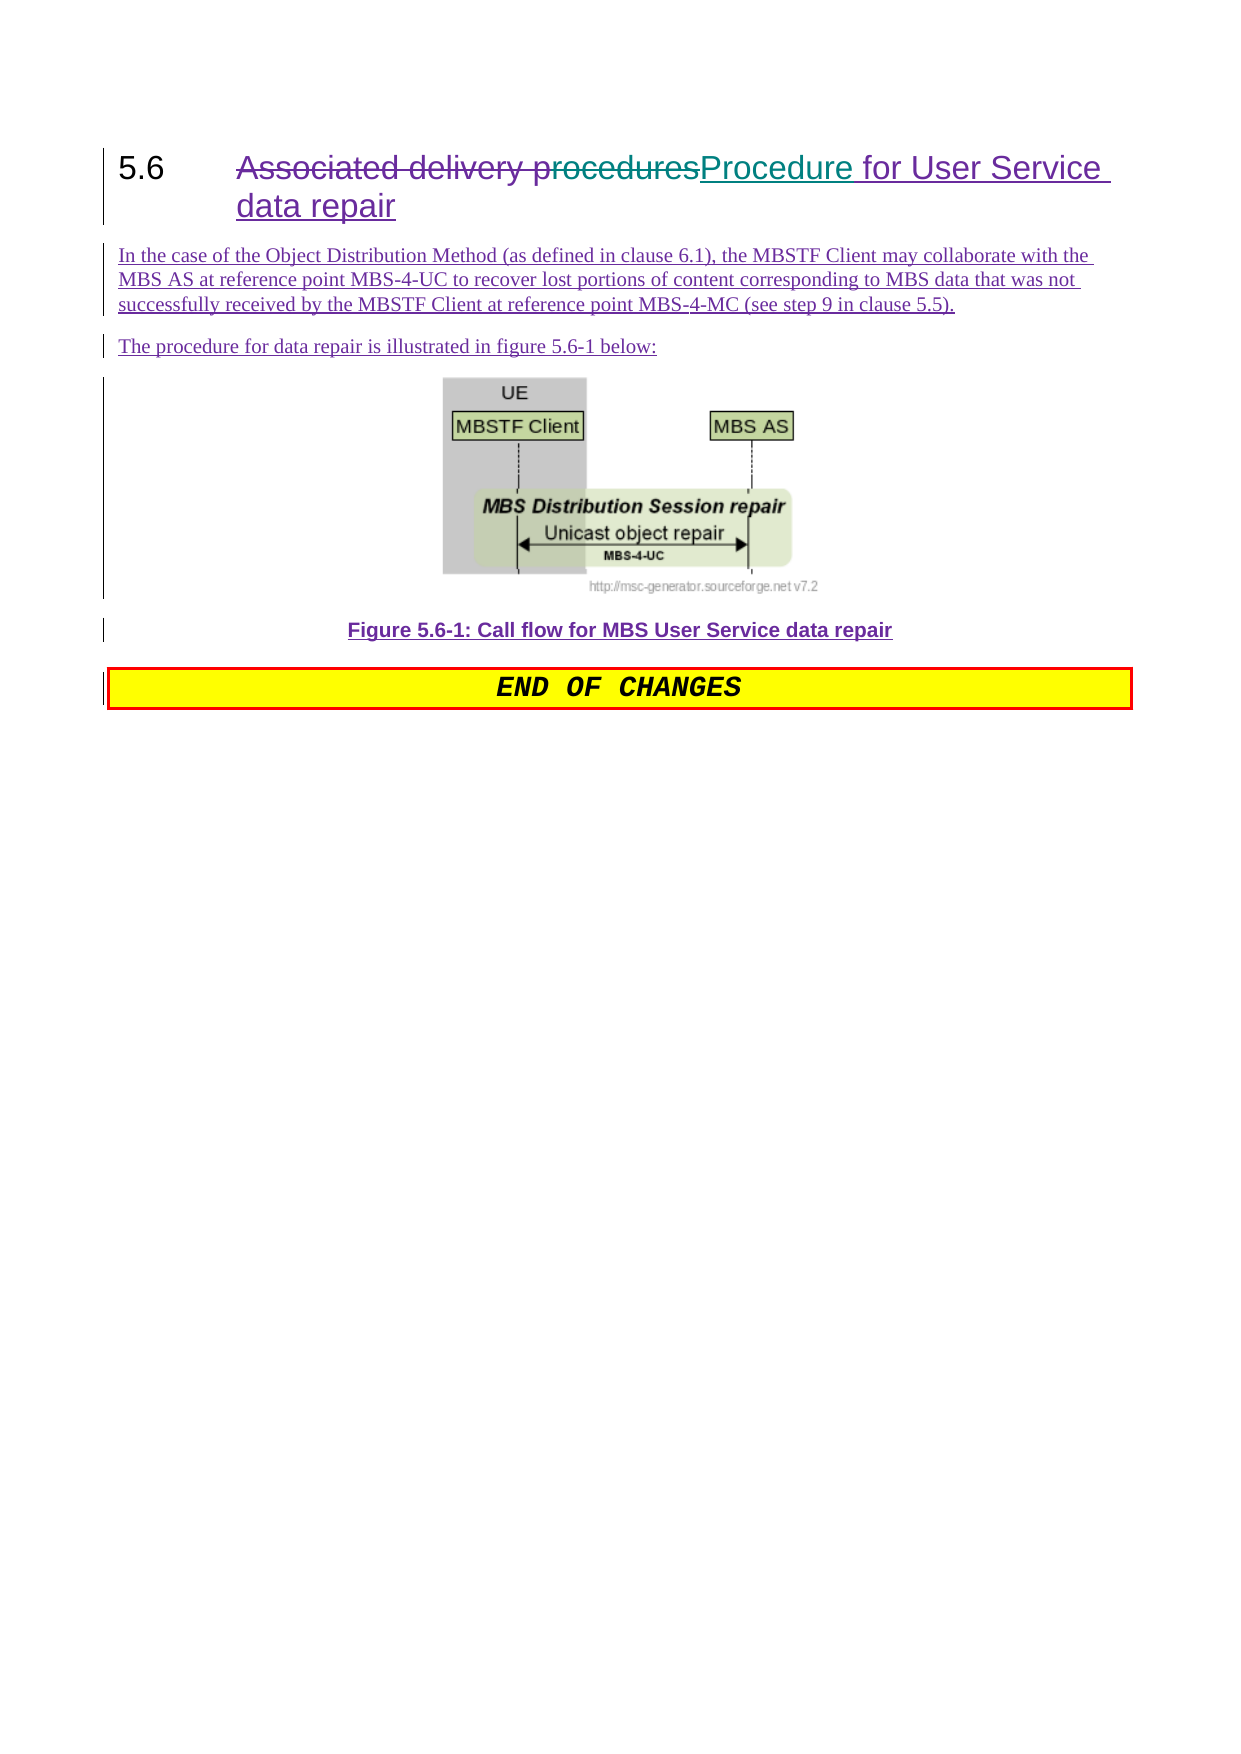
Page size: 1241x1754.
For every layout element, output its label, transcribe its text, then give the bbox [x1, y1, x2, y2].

subtitle 5.6 [118, 148, 1122, 224]
text END OF CHANGES [110, 670, 1130, 707]
